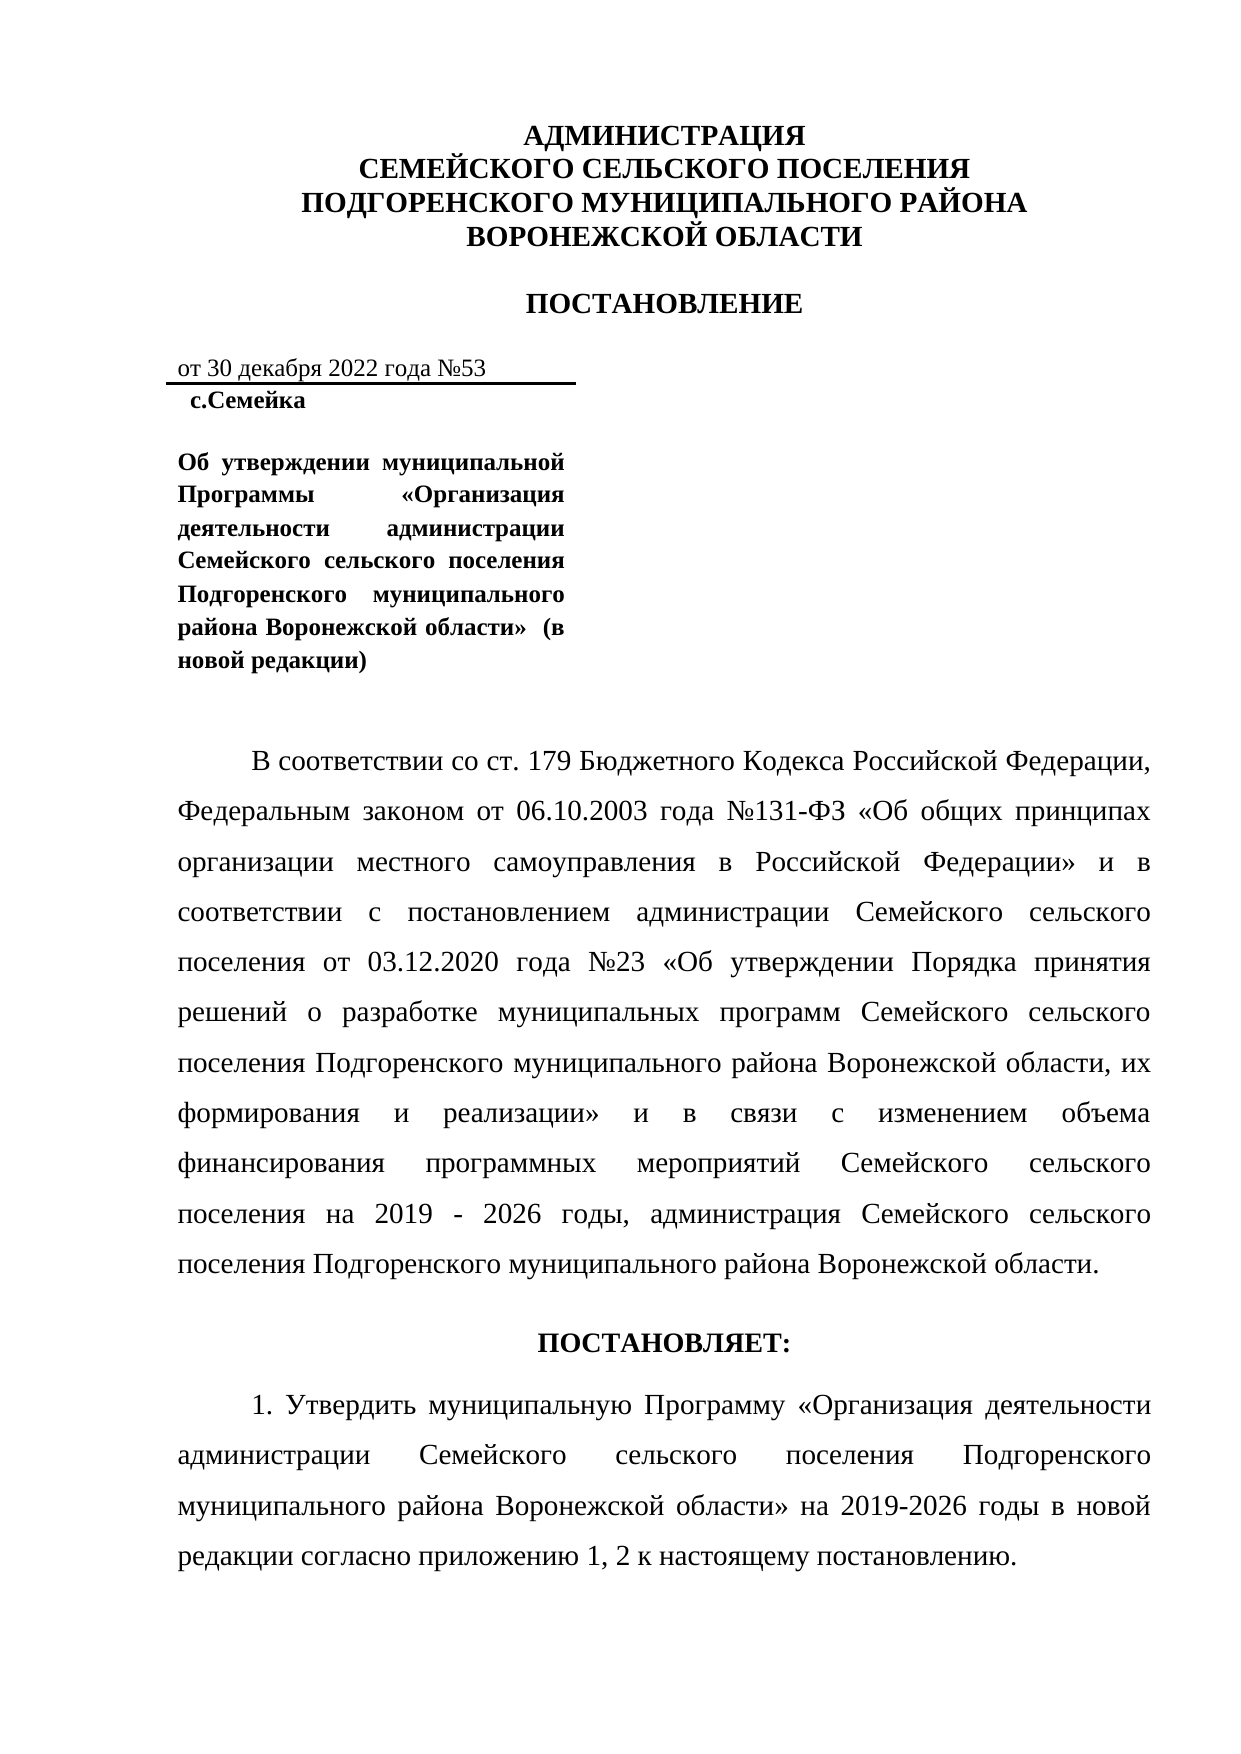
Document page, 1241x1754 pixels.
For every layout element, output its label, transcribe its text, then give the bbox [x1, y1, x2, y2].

title В соответствии со ст. 179 Бюджетного Кодекса Российской Федерации, Федеральным законом от 06.10.2003 года №131-ФЗ «Об общих принципах организации местного самоуправления в Российской Федерации» и в соответствии с постановлением администрации Семейского сельского поселения от 03.12.2020 года №23 «Об утверждении Порядка принятия решений о разработке муниципальных программ Семейского сельского поселения Подгоренского муниципального района Воронежской области, их формирования и реализации» и в связи с изменением объема финансирования программных мероприятий Семейского сельского поселения на 2019 - 2026 годы, администрация Семейского сельского поселения Подгоренского муниципального района Воронежской области. [177, 743, 1152, 1280]
table_header Об утверждении муниципальной Программы «Организация деятельности администрации Семейского сельского поселения Подгоренского муниципального района Воронежской области» (в новой редакции) [166, 447, 576, 677]
table_cell с.Семейка [166, 385, 576, 413]
text ПОСТАНОВЛЕНИЕ [177, 286, 1152, 319]
text ПОДГОРЕНСКОГО МУНИЦИПАЛЬНОГО РАЙОНА [177, 185, 1152, 219]
title 1. Утвердить муниципальную Программу «Организация деятельности администрации Семейского сельского поселения Подгоренского муниципального района Воронежской области» на 2019-2026 годы в новой редакции согласно приложению 1, 2 к настоящему постановлению. [177, 1387, 1152, 1572]
text ПОСТАНОВЛЯЕТ: [177, 1326, 1152, 1358]
text ВОРОНЕЖСКОЙ ОБЛАСТИ [177, 219, 1152, 252]
text АДМИНИСТРАЦИЯ [177, 118, 1152, 152]
table_header от 30 декабря 2022 года №53 [166, 353, 576, 382]
text СЕМЕЙСКОГО СЕЛЬСКОГО ПОСЕЛЕНИЯ [177, 152, 1152, 185]
